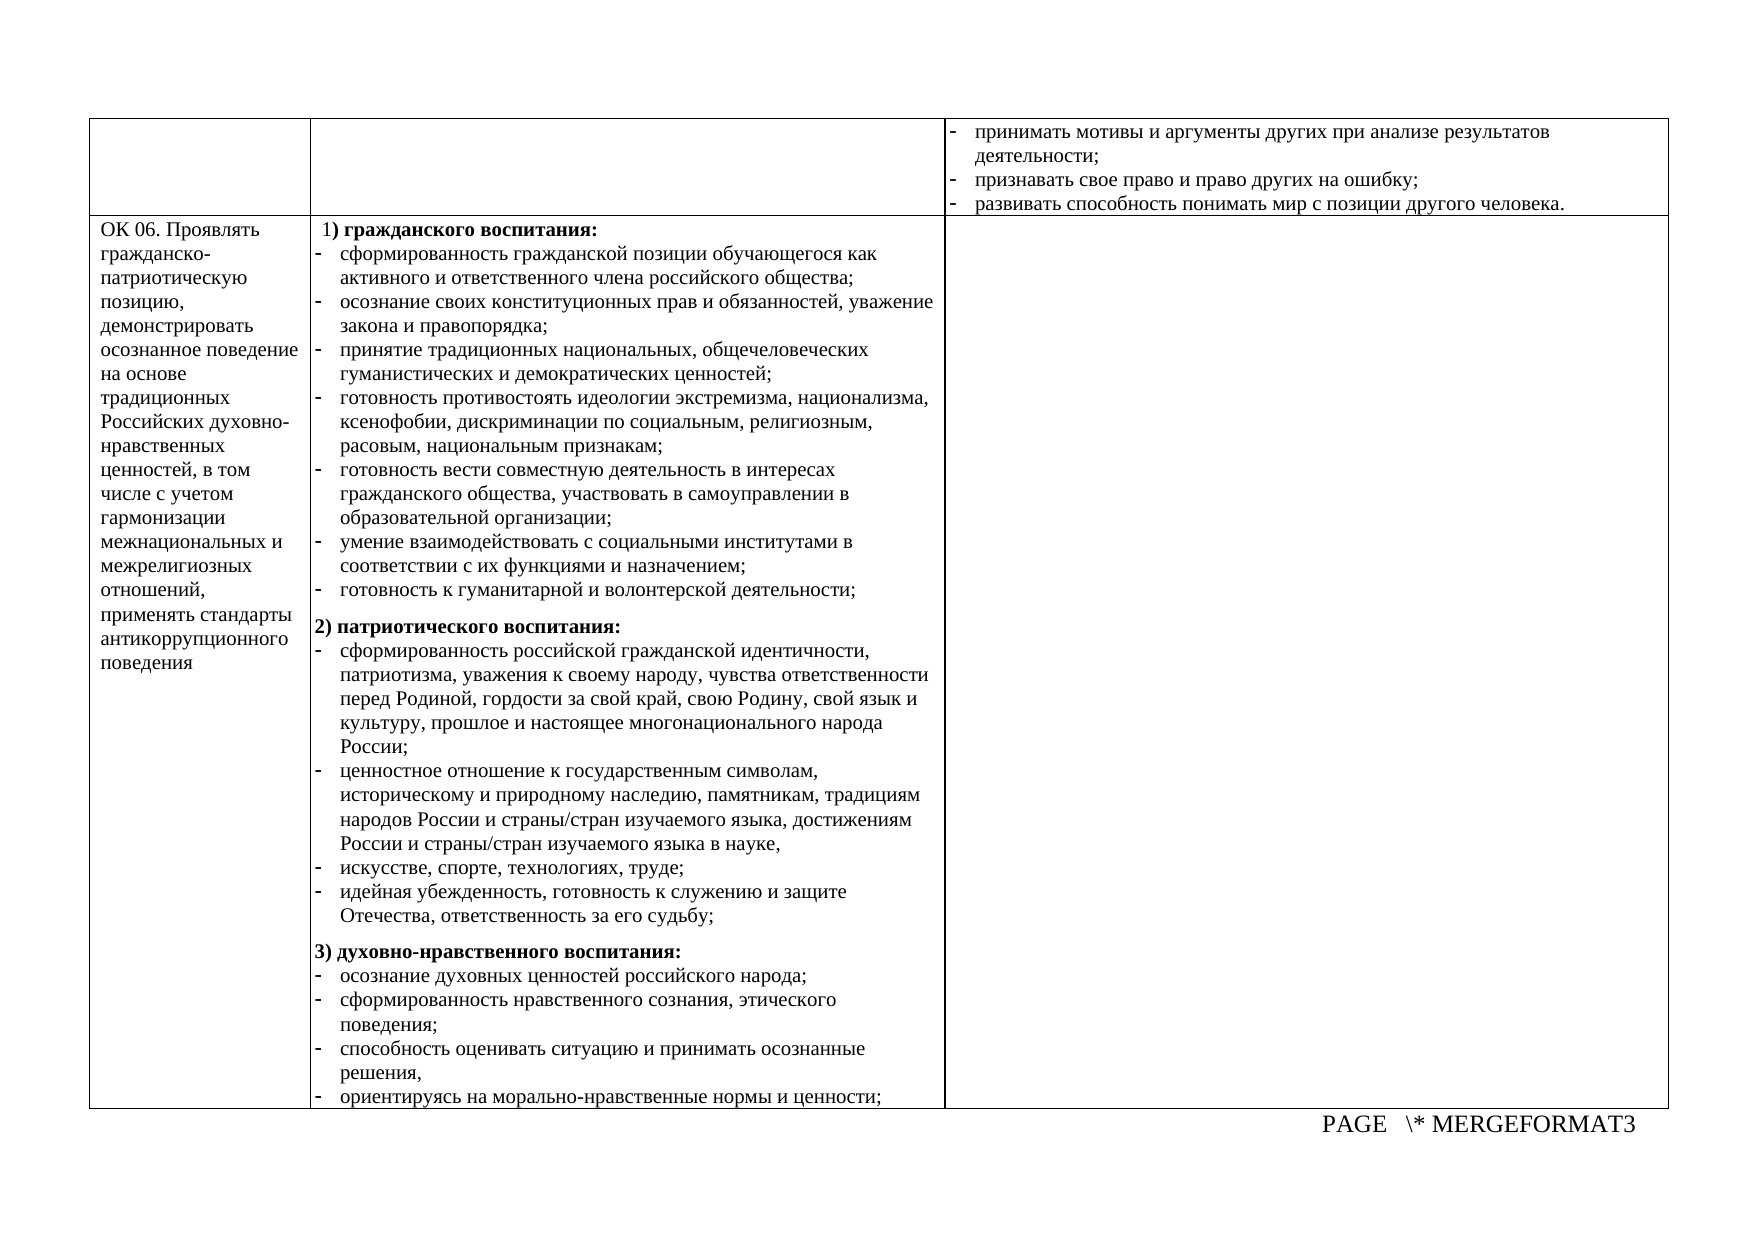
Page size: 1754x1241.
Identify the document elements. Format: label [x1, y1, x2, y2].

table_cell [311, 216, 944, 1108]
table_cell [90, 216, 310, 1108]
table_cell [90, 119, 310, 215]
table_cell [946, 216, 1668, 1108]
